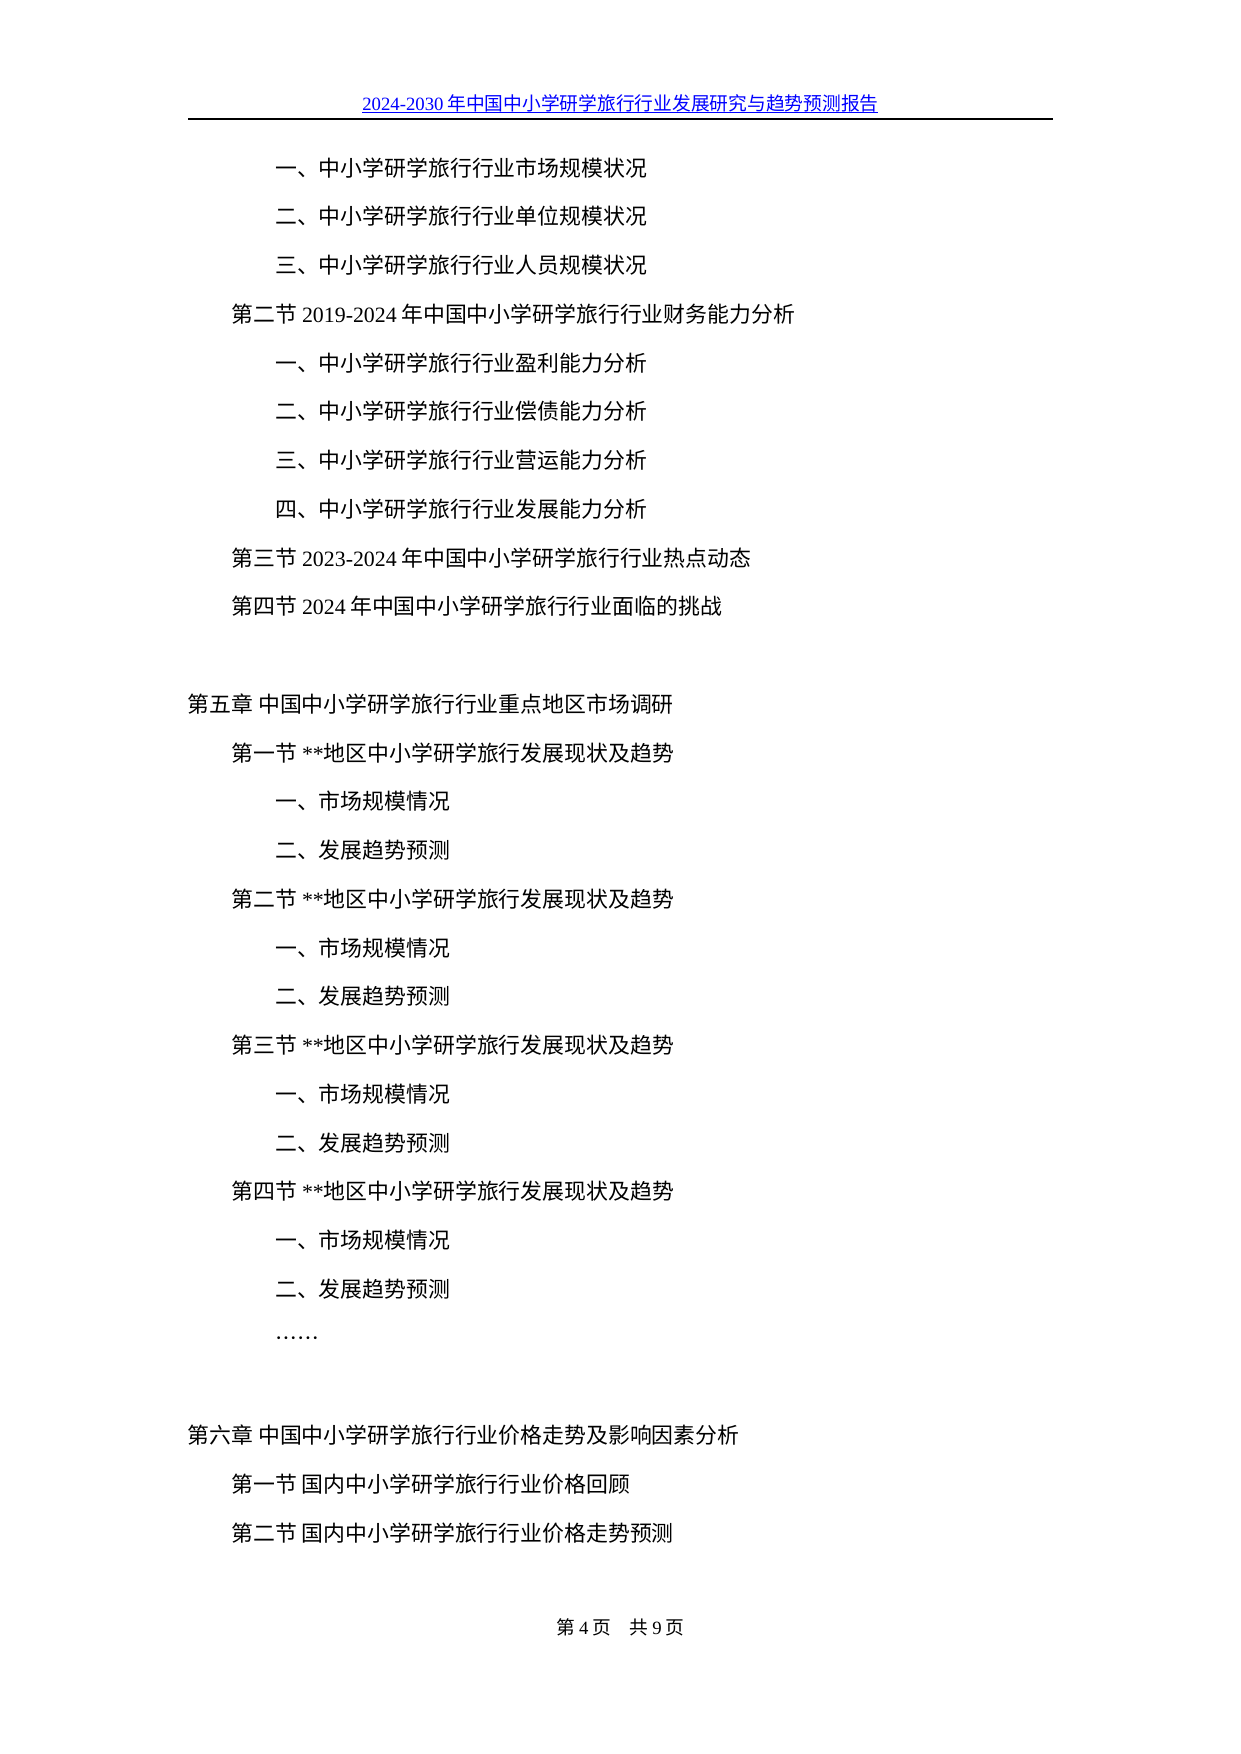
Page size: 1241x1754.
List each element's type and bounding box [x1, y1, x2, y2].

text [187, 150, 1053, 1548]
